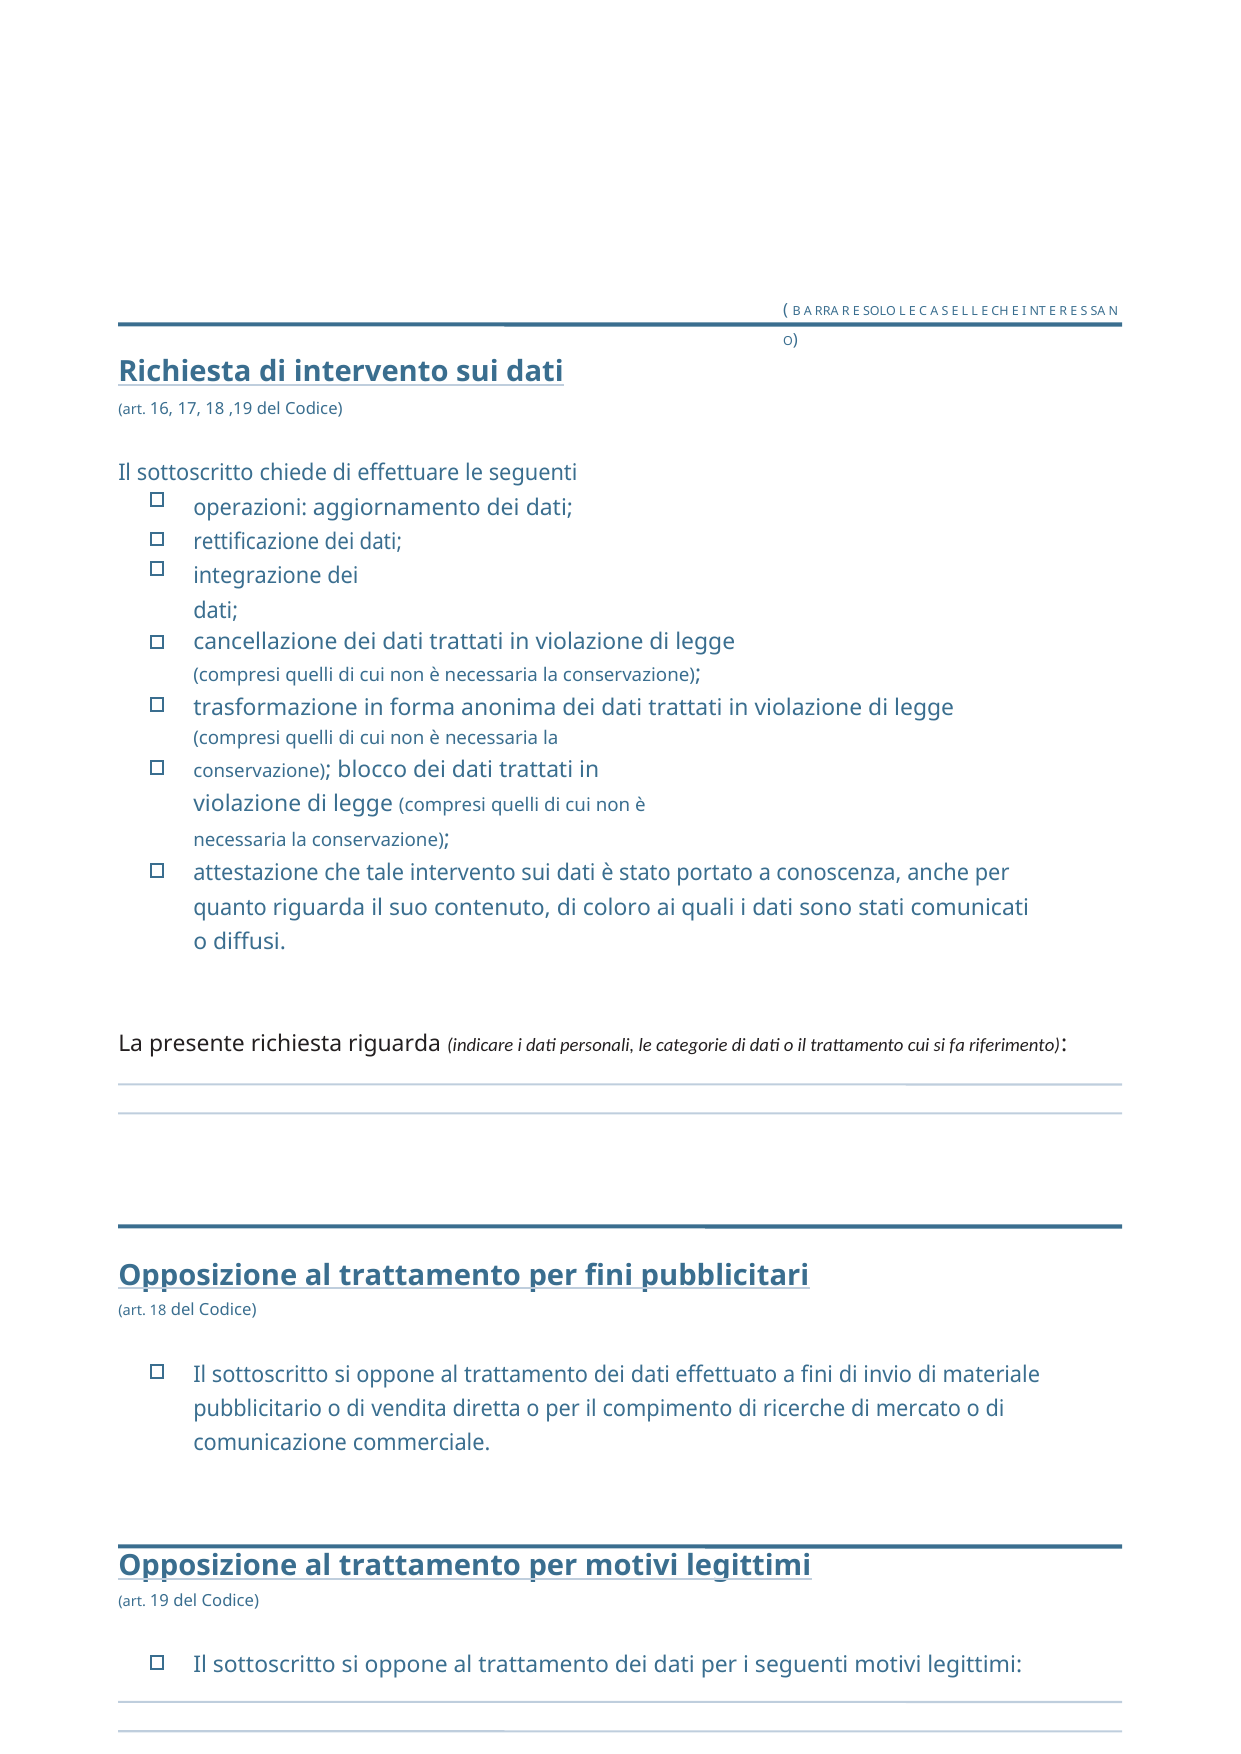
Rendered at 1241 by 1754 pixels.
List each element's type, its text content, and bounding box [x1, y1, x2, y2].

text (art. 19 del Codice) [118, 1588, 1136, 1611]
subtitle Opposizione al trattamento per fini pubblicitari [118, 1259, 1136, 1292]
text Il sottoscritto si oppone al trattamento dei dati effettuato a fini di invio di materiale pubblicitario o di vendita diretta o per il compimento di ricerche di mercato o di comunicazione commerciale. [193, 1357, 1123, 1457]
text (art. 16, 17, 18 ,19 del Codice) [118, 396, 1136, 419]
text La presente richiesta riguarda (indicare i dati personali, le categorie di dati o il trattamento cui si fa riferimento): [118, 1027, 1136, 1058]
subtitle Richiesta di intervento sui dati [118, 350, 1136, 390]
text Il sottoscritto si oppone al trattamento dei dati per i seguenti motivi legittimi: [193, 1648, 1136, 1679]
text Il sottoscritto chiede di effettuare le seguenti operazioni: aggiornamento dei dati; [118, 456, 667, 522]
text ( B A RRA R E SOLO L E C A S E L L E CH E I NT E R E S SA N O) [783, 297, 1136, 350]
text attestazione che tale intervento sui dati è stato portato a conoscenza, anche per quanto riguarda il suo contenuto, di coloro ai quali i dati sono stati comunicati o diffusi. [193, 856, 1042, 956]
text (art. 18 del Codice) [118, 1298, 1136, 1321]
text (compresi quelli di cui non è necessaria la conservazione); [193, 657, 1136, 688]
text cancellazione dei dati trattati in violazione di legge [193, 628, 1136, 654]
text (compresi quelli di cui non è necessaria la conservazione); blocco dei dati trattati in violazione di legge (compresi quelli di cui non è necessaria la conservazione); [193, 724, 656, 853]
subtitle Opposizione al trattamento per motivi legittimi [118, 1544, 1136, 1582]
text trasformazione in forma anonima dei dati trattati in violazione di legge [193, 691, 1136, 722]
text rettificazione dei dati; integrazione dei dati; [193, 525, 406, 625]
